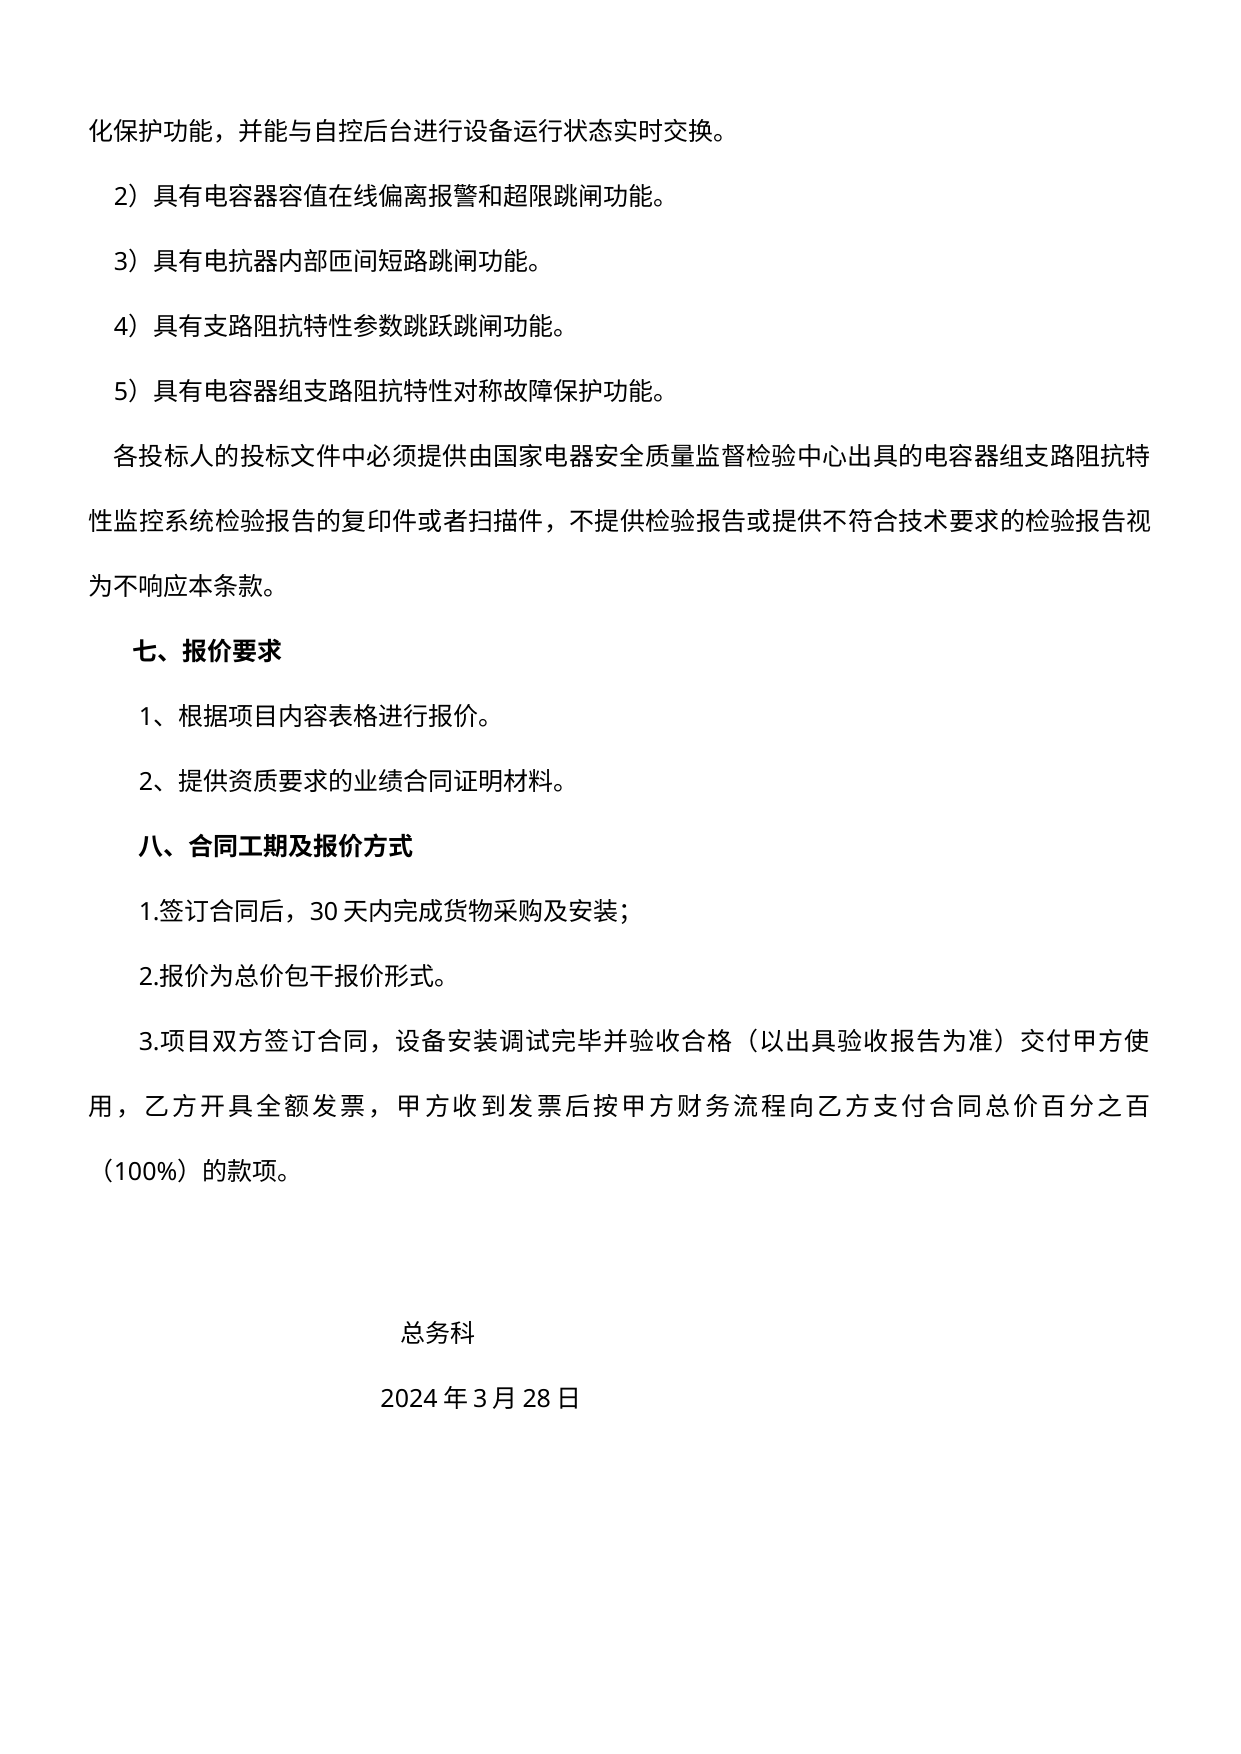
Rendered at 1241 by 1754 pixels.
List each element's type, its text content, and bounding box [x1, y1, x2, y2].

list 5）具有电容器组支路阻抗特性对称故障保护功能。 [88, 357, 1152, 422]
text 2024年3月28日 [88, 1364, 1152, 1429]
text 2.报价为总价包干报价形式。 [88, 942, 1152, 1007]
list 2）具有电容器容值在线偏离报警和超限跳闸功能。 [88, 162, 1152, 227]
list 提供资质要求的业绩合同证明材料。 [88, 747, 1152, 812]
text 总务科 [88, 1299, 1152, 1364]
list 根据项目内容表格进行报价。 [88, 682, 1152, 747]
text 1.签订合同后，30天内完成货物采购及安装； [88, 877, 1152, 942]
text 3.项目双方签订合同，设备安装调试完毕并验收合格（以出具验收报告为准）交付甲方使用，乙方开具全额发票，甲方收到发票后按甲方财务流程向乙方支付合同总价百分之百（100%）的款项。 [88, 1007, 1152, 1202]
list 八、合同工期及报价方式 [88, 812, 1152, 877]
list 各投标人的投标文件中必须提供由国家电器安全质量监督检验中心出具的电容器组支路阻抗特性监控系统检验报告的复印件或者扫描件，不提供检验报告或提供不符合技术要求的检验报告视为不响应本条款。 [88, 422, 1152, 617]
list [88, 97, 1152, 162]
list 4）具有支路阻抗特性参数跳跃跳闸功能。 [88, 292, 1152, 357]
list 3）具有电抗器内部匝间短路跳闸功能。 [88, 227, 1152, 292]
list 七、报价要求 [132, 617, 1152, 682]
